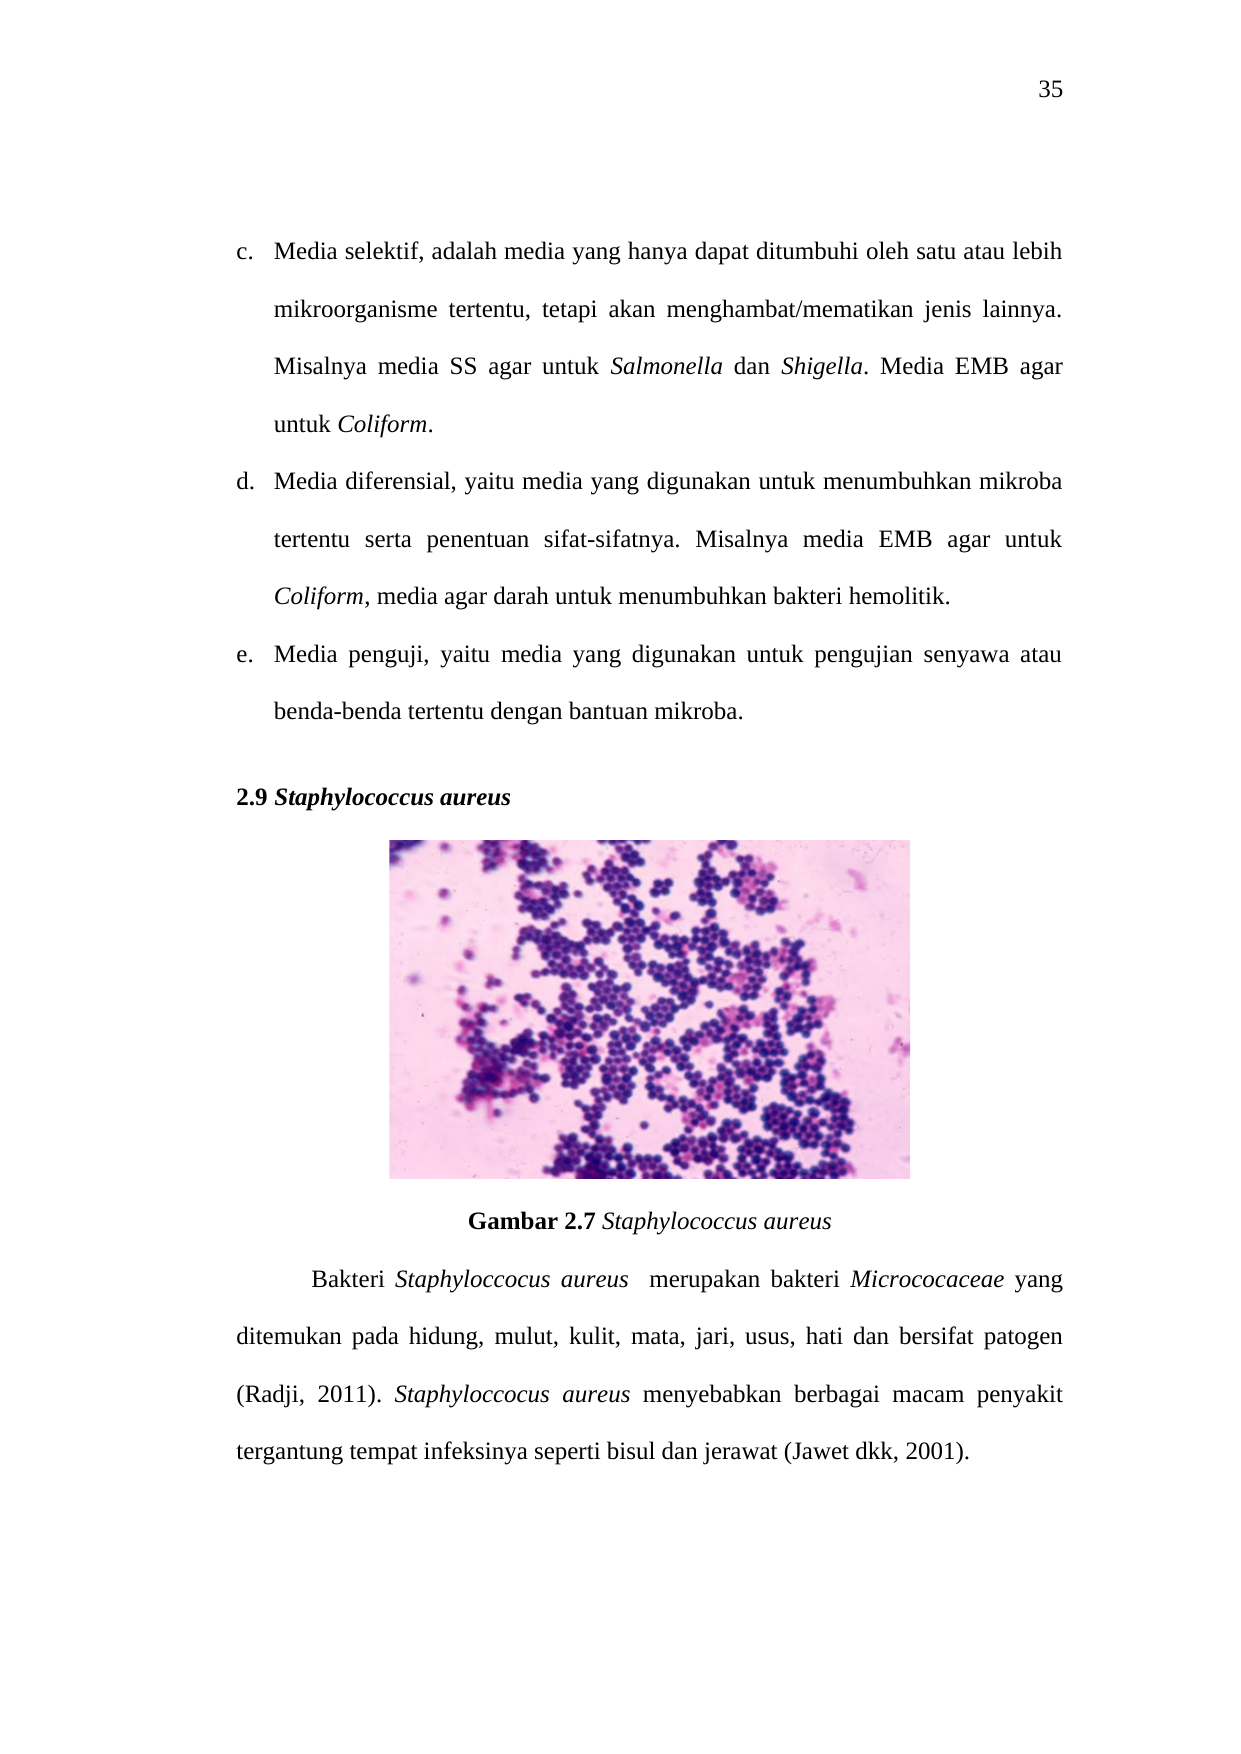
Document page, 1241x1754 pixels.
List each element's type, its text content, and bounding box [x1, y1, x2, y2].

picture [389, 840, 911, 1179]
text Gambar 2.7 Staphylococcus aureus [236, 1206, 1063, 1235]
list Media diferensial, yaitu media yang digunakan untuk menumbuhkan mikroba tertentu serta penentuan sifat-sifatnya. Misalnya media EMB agar untuk Coliform, media agar darah untuk menumbuhkan bakteri hemolitik. [236, 466, 1063, 610]
text Bakteri Staphyloccocus aureus merupakan bakteri Micrococaceae yang ditemukan pada hidung, mulut, kulit, mata, jari, usus, hati dan bersifat patogen (Radji, 2011). Staphyloccocus aureus menyebabkan berbagai macam penyakit tergantung tempat infeksinya seperti bisul dan jerawat (Jawet dkk, 2001). [236, 1264, 1063, 1465]
list Media selektif, adalah media yang hanya dapat ditumbuhi oleh satu atau lebih mikroorganisme tertentu, tetapi akan menghambat/mematikan jenis lainnya. Misalnya media SS agar untuk Salmonella dan Shigella. Media EMB agar untuk Coliform. [236, 236, 1063, 437]
subtitle Staphylococcus aureus [236, 782, 1063, 811]
list Media penguji, yaitu media yang digunakan untuk pengujian senyawa atau benda-benda tertentu dengan bantuan mikroba. [236, 639, 1063, 725]
